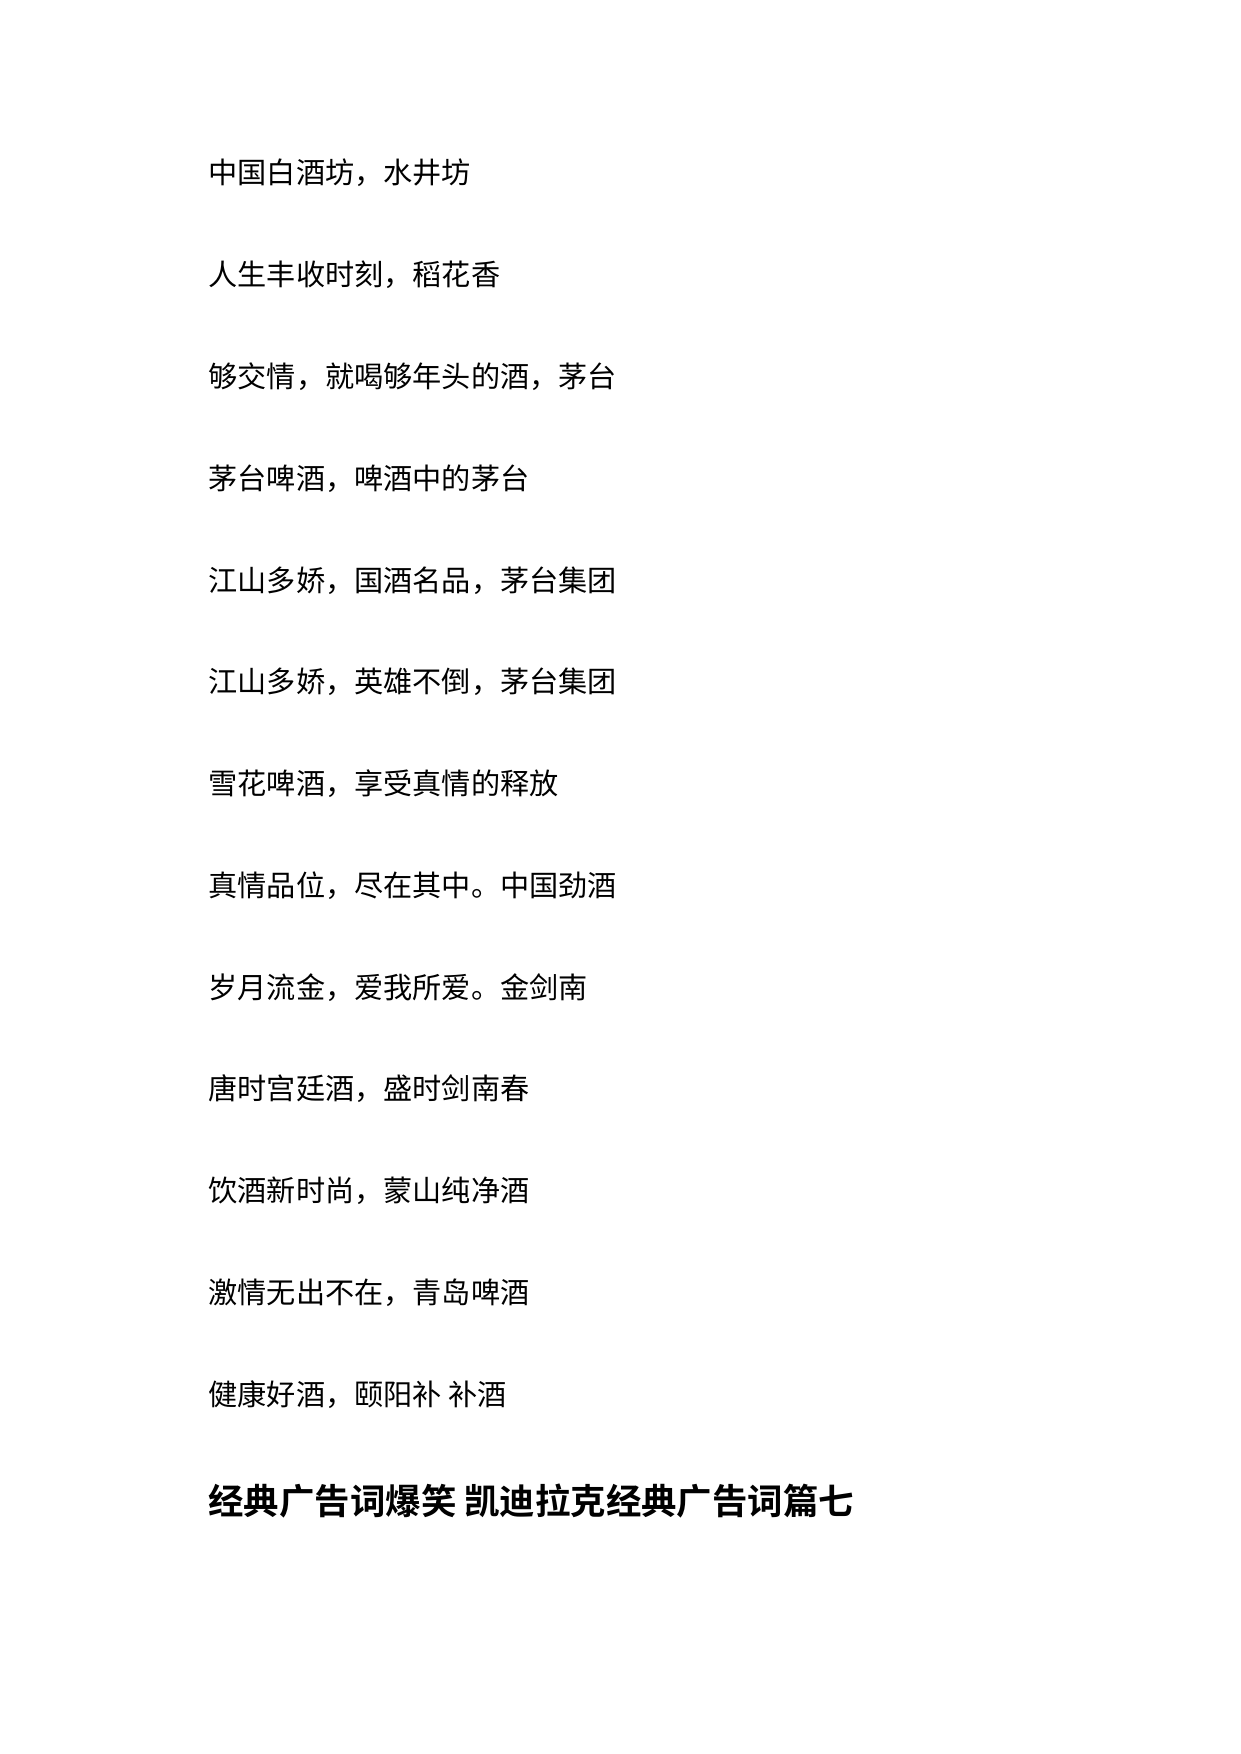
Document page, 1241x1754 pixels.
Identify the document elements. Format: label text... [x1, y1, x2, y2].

text 饮酒新时尚，蒙山纯净酒 [150, 1168, 1090, 1210]
text 雪花啤酒，享受真情的释放 [150, 761, 1090, 803]
text 人生丰收时刻，稻花香 [150, 252, 1090, 294]
text 茅台啤酒，啤酒中的茅台 [150, 455, 1090, 498]
text 唐时宫廷酒，盛时剑南春 [150, 1066, 1090, 1108]
text 健康好酒，颐阳补 补酒 [150, 1371, 1090, 1413]
text 岁月流金，爱我所爱。金剑南 [150, 964, 1090, 1006]
text 江山多娇，国酒名品，茅台集团 [150, 557, 1090, 599]
text 江山多娇，英雄不倒，茅台集团 [150, 659, 1090, 701]
text 够交情，就喝够年头的酒，茅台 [150, 353, 1090, 396]
text 中国白酒坊，水井坊 [150, 150, 1090, 192]
text 真情品位，尽在其中。中国劲酒 [150, 862, 1090, 905]
text 激情无出不在，青岛啤酒 [150, 1269, 1090, 1312]
text 经典广告词爆笑 凯迪拉克经典广告词篇七 [150, 1473, 1090, 1524]
